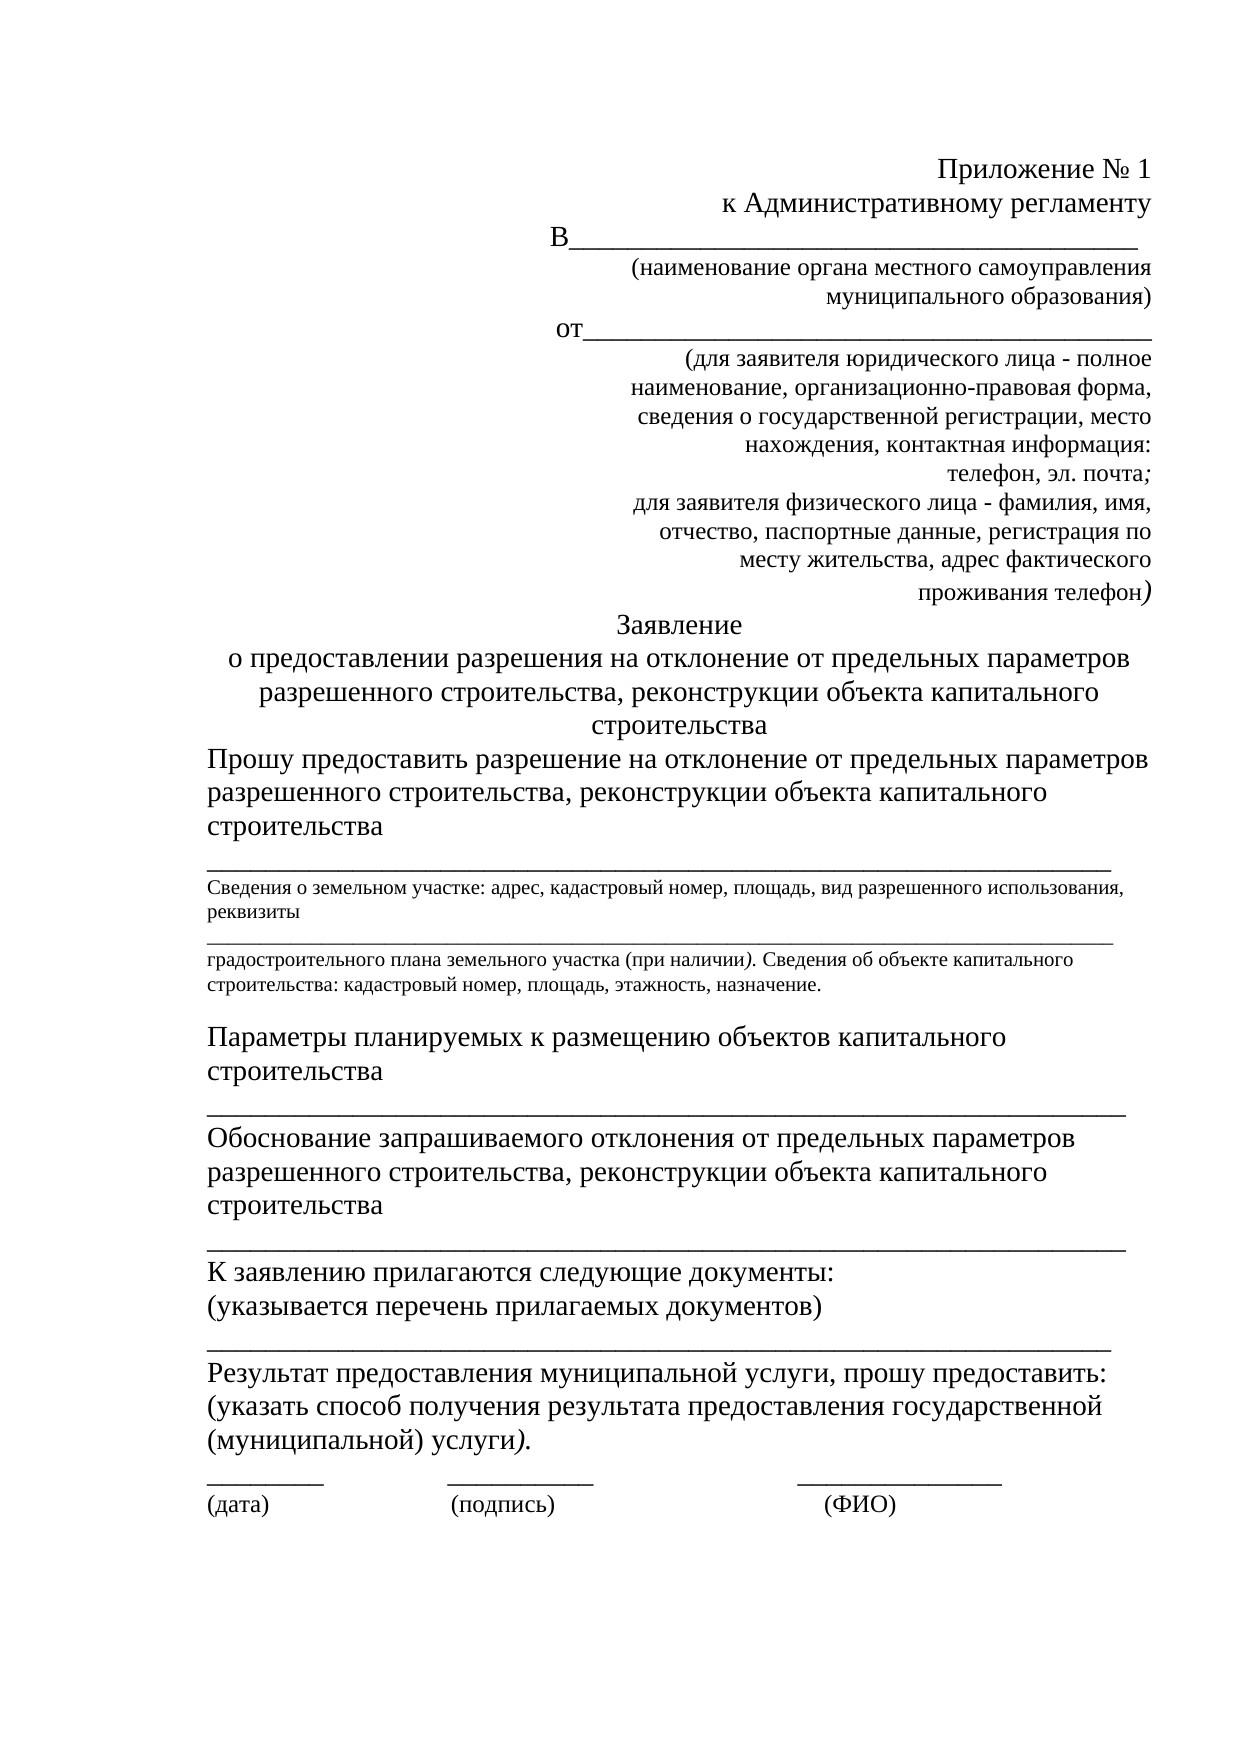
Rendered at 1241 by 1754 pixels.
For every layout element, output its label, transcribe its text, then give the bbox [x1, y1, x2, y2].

text (для заявителя юридического лица - полное [207, 343, 1152, 372]
text Параметры планируемых к размещению объектов капитального [207, 1019, 1152, 1053]
text разрешенного строительства, реконструкции объекта капитального строительства [207, 1154, 1152, 1221]
text муниципального образования) [207, 281, 1152, 310]
text Обоснование запрашиваемого отклонения от предельных параметров [207, 1120, 1152, 1154]
text проживания телефон) [207, 573, 1152, 607]
text отчество, паспортные данные, регистрация по [207, 516, 1152, 544]
text (указать способ получения результата предоставления государственной [207, 1388, 1152, 1422]
text _______________________________________________________________ [207, 1087, 1152, 1120]
text В_______________________________________ [207, 219, 1152, 252]
text ______________________________________________________________ [207, 1321, 1152, 1355]
text _______________________________________________________________ [207, 1221, 1152, 1254]
text (указывается перечень прилагаемых документов) [207, 1288, 1152, 1321]
text разрешенного строительства, реконструкции объекта капитального [207, 674, 1152, 707]
text от_______________________________________ [207, 310, 1152, 343]
text (муниципальной) услуги). [207, 1422, 1152, 1456]
text наименование, организационно-правовая форма, [207, 372, 1152, 401]
text Результат предоставления муниципальной услуги, прошу предоставить: [207, 1355, 1152, 1388]
text сведения о государственной регистрации, место [207, 401, 1152, 429]
text для заявителя физического лица - фамилия, имя, [207, 487, 1152, 516]
text строительства [207, 707, 1152, 741]
text Заявление [207, 607, 1152, 640]
text о предоставлении разрешения на отклонение от предельных параметров [207, 640, 1152, 674]
text строительства: кадастровый номер, площадь, этажность, назначение. [207, 971, 1152, 996]
text Приложение № 1 [207, 152, 1152, 185]
text ______________________________________________________________ [207, 842, 1152, 875]
text градостроительного плана земельного участка (при наличии). Сведения об объекте капитального [207, 947, 1152, 971]
text телефон, эл. почта; [207, 458, 1152, 487]
text К заявлению прилагаются следующие документы: [207, 1254, 1152, 1288]
text к Административному регламенту [207, 185, 1152, 219]
text Прошу предоставить разрешение на отклонение от предельных параметров [207, 741, 1152, 774]
text (дата) (подпись) (ФИО) [207, 1489, 1152, 1518]
text разрешенного строительства, реконструкции объекта капитального строительства [207, 774, 1152, 842]
text нахождения, контактная информация: [207, 429, 1152, 458]
text ________ __________ ______________ [207, 1456, 1152, 1489]
text месту жительства, адрес фактического [207, 544, 1152, 573]
text _______________________________________________________________________________________ [207, 923, 1152, 947]
text (наименование органа местного самоуправления [207, 252, 1152, 281]
text строительства [207, 1053, 1152, 1087]
text Сведения о земельном участке: адрес, кадастровый номер, площадь, вид разрешенного использования, реквизиты [207, 875, 1152, 923]
